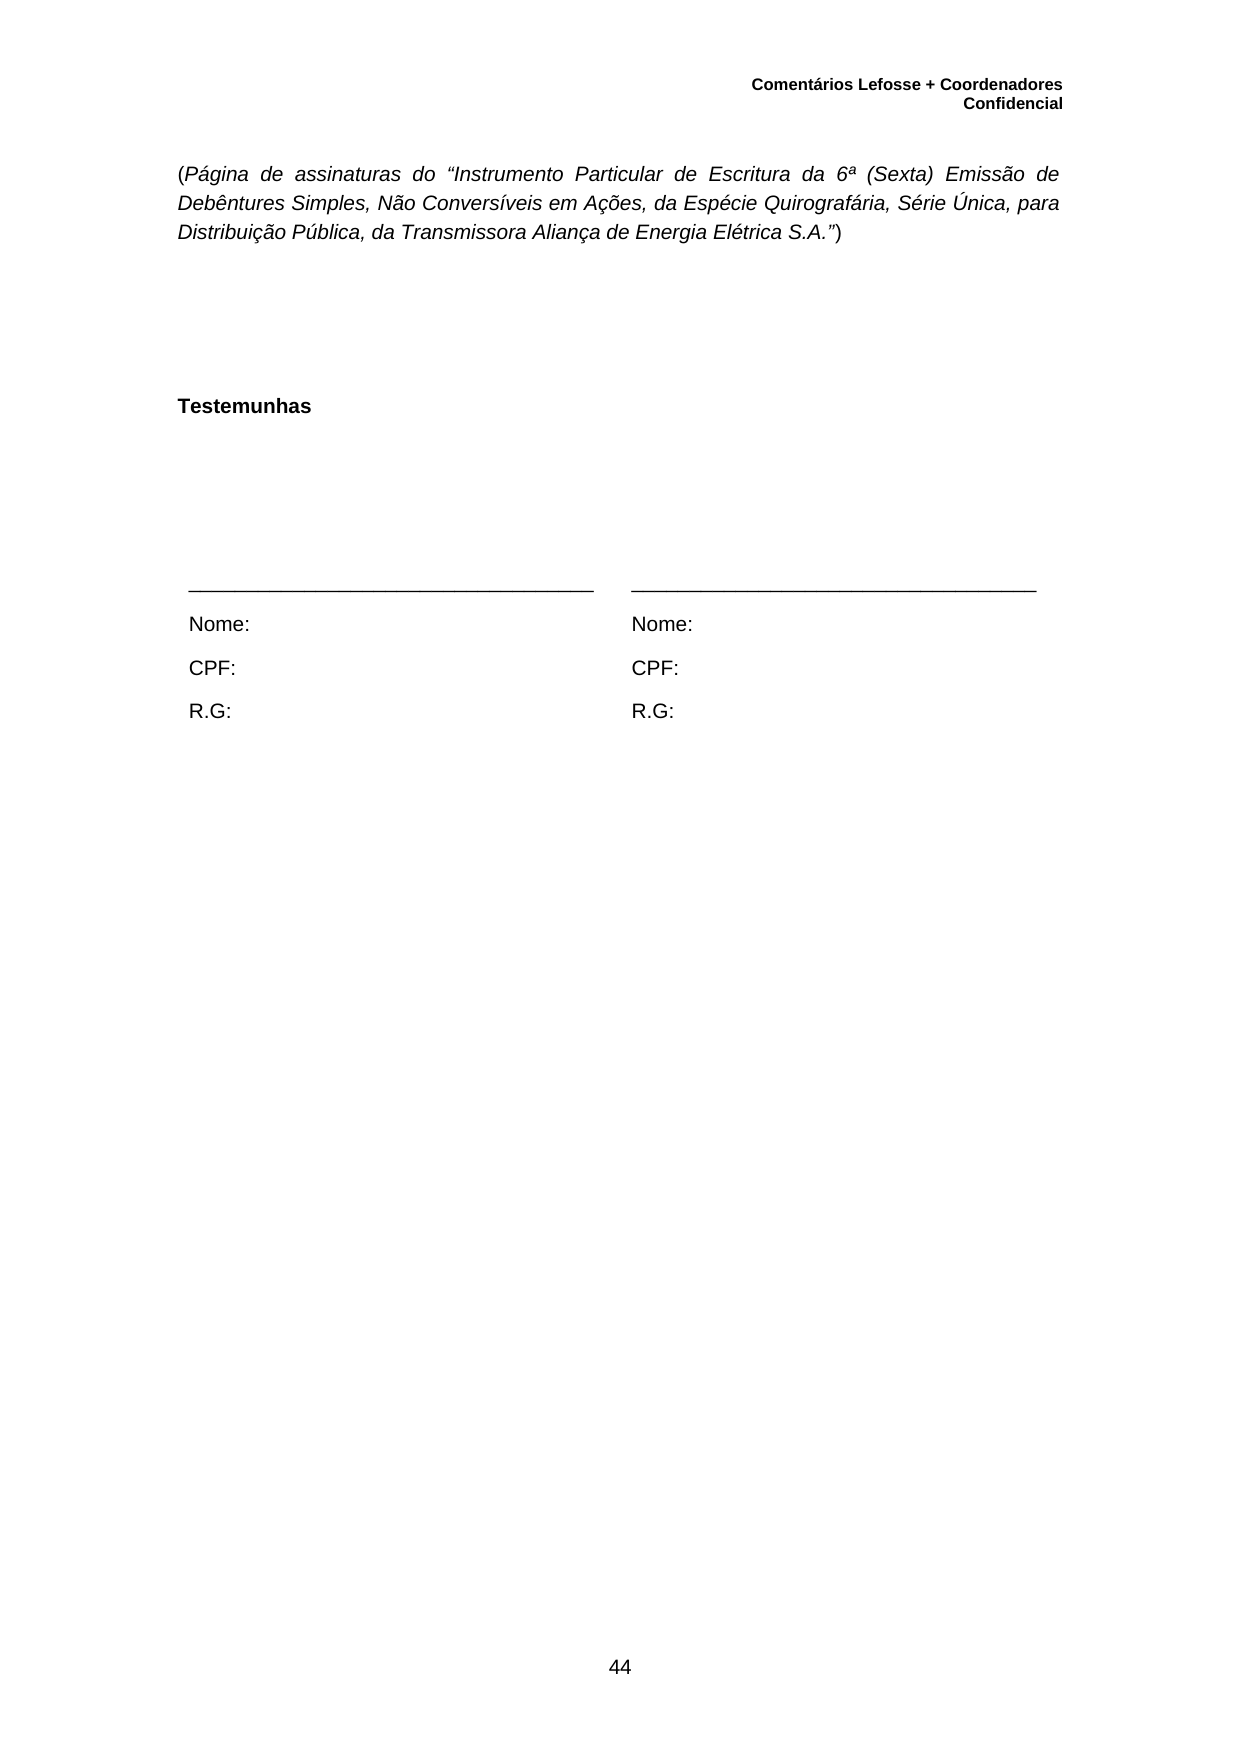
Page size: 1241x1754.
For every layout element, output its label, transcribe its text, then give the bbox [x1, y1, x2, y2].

table_header ___________________________________ Nome: CPF: R.G: [177, 554, 620, 729]
text (Página de assinaturas do “Instrumento Particular de Escritura da 6ª (Sexta) Emissão de Debêntures Simples, Não Conversíveis em Ações, da Espécie Quirografária, Série Única, para Distribuição Pública, da Transmissora Aliança de Energia Elétrica S.A.”) [177, 162, 1063, 244]
table_header ___________________________________ Nome: CPF: R.G: [620, 554, 1063, 729]
subtitle Testemunhas [177, 394, 1063, 418]
